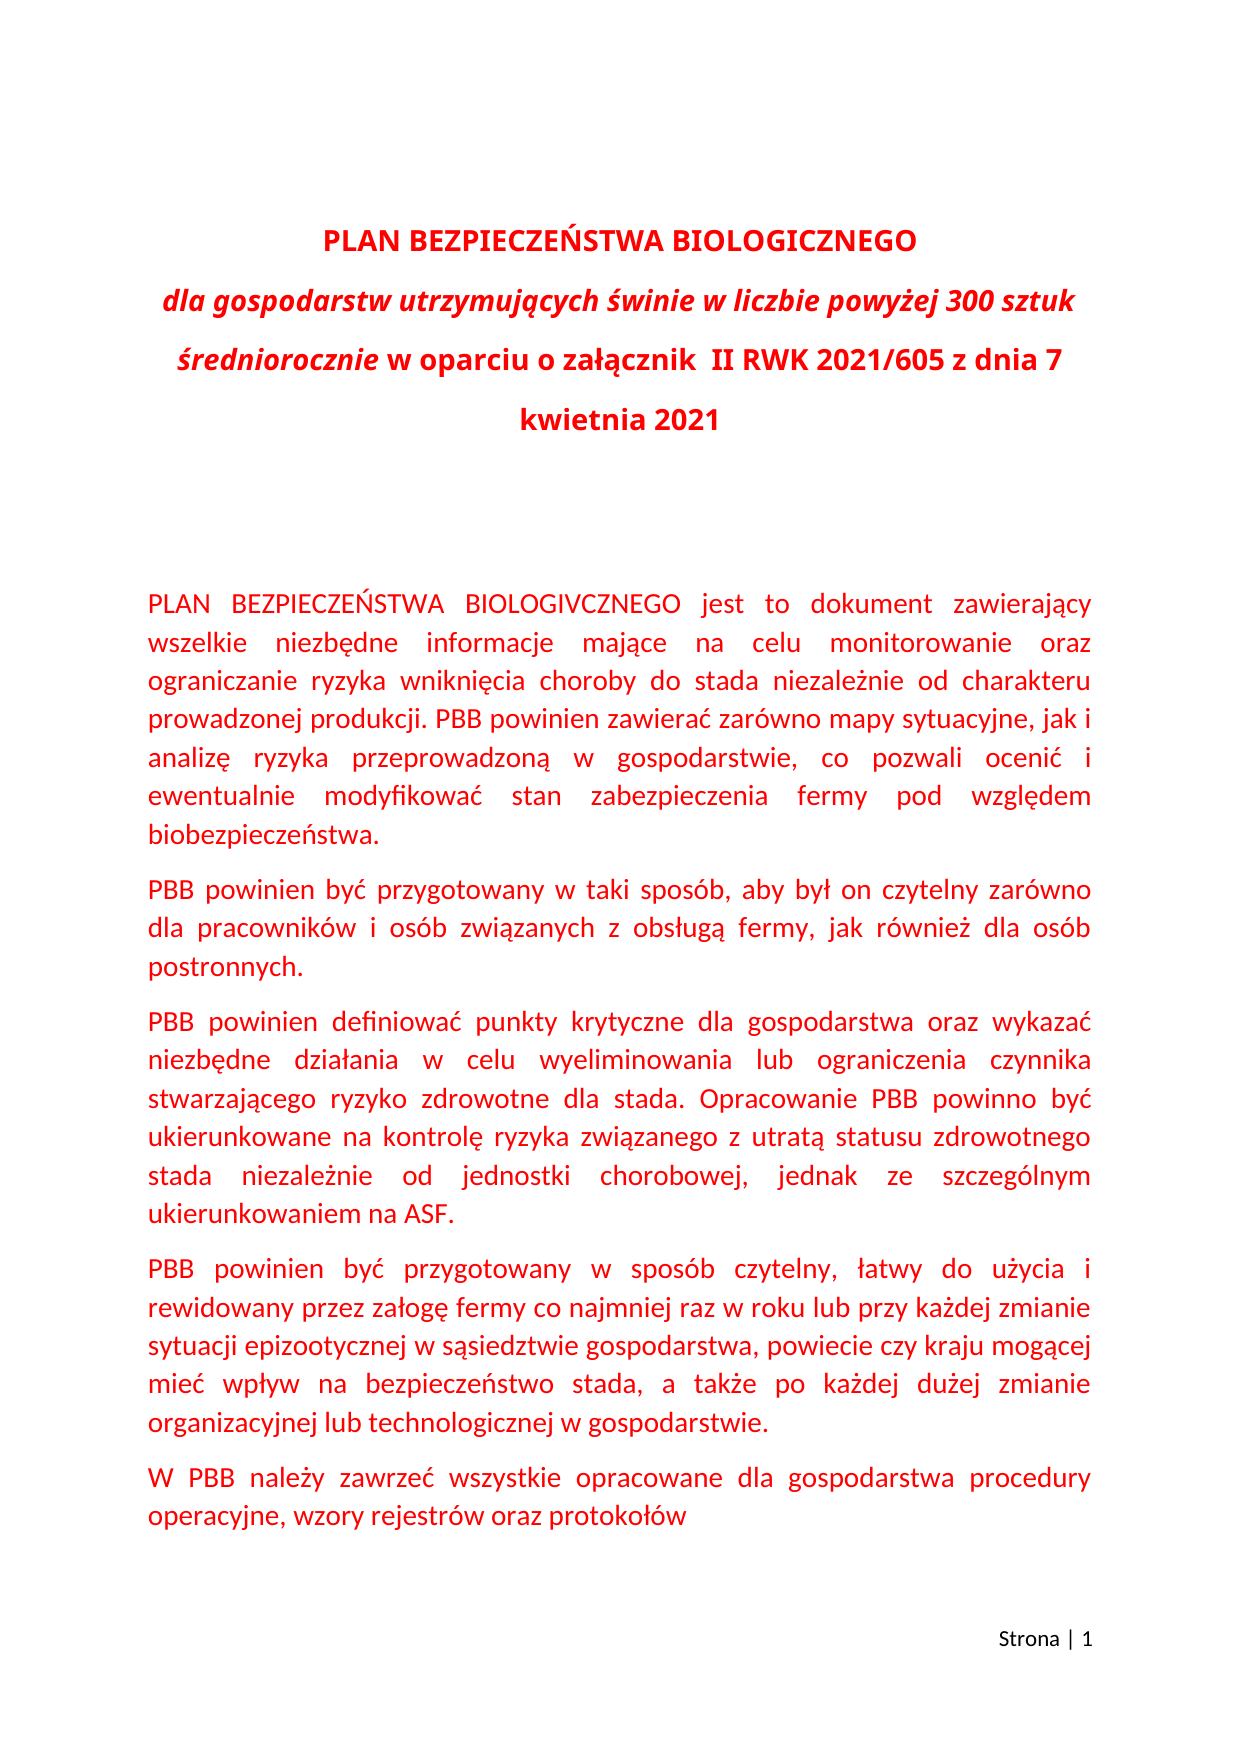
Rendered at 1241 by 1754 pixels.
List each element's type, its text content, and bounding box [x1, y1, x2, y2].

text PBB powinien być przygotowany w taki sposób, aby był on czytelny zarówno dla pracowników i osób związanych z obsługą fermy, jak również dla osób postronnych. [148, 871, 1092, 983]
text PLAN BEZPIECZEŃSTWA BIOLOGIVCZNEGO jest to dokument zawierający wszelkie niezbędne informacje mające na celu monitorowanie oraz ograniczanie ryzyka wniknięcia choroby do stada niezależnie od charakteru prowadzonej produkcji. PBB powinien zawierać zarówno mapy sytuacyjne, jak i analizę ryzyka przeprowadzoną w gospodarstwie, co pozwali ocenić i ewentualnie modyfikować stan zabezpieczenia fermy pod względem biobezpieczeństwa. [148, 585, 1092, 851]
text PLAN BEZPIECZEŃSTWA BIOLOGICZNEGO [148, 220, 1092, 260]
text W PBB należy zawrzeć wszystkie opracowane dla gospodarstwa procedury operacyjne, wzory rejestrów oraz protokołów [148, 1459, 1092, 1533]
text PBB powinien być przygotowany w sposób czytelny, łatwy do użycia i rewidowany przez załogę fermy co najmniej raz w roku lub przy każdej zmianie sytuacji epizootycznej w sąsiedztwie gospodarstwa, powiecie czy kraju mogącej mieć wpływ na bezpieczeństwo stada, a także po każdej dużej zmianie organizacyjnej lub technologicznej w gospodarstwie. [148, 1250, 1092, 1439]
text dla gospodarstw utrzymujących świnie w liczbie powyżej 300 sztuk średniorocznie w oparciu o załącznik II RWK 2021/605 z dnia 7 kwietnia 2021 [148, 280, 1092, 438]
text PBB powinien definiować punkty krytyczne dla gospodarstwa oraz wykazać niezbędne działania w celu wyeliminowania lub ograniczenia czynnika stwarzającego ryzyko zdrowotne dla stada. Opracowanie PBB powinno być ukierunkowane na kontrolę ryzyka związanego z utratą statusu zdrowotnego stada niezależnie od jednostki chorobowej, jednak ze szczególnym ukierunkowaniem na ASF. [148, 1003, 1092, 1231]
